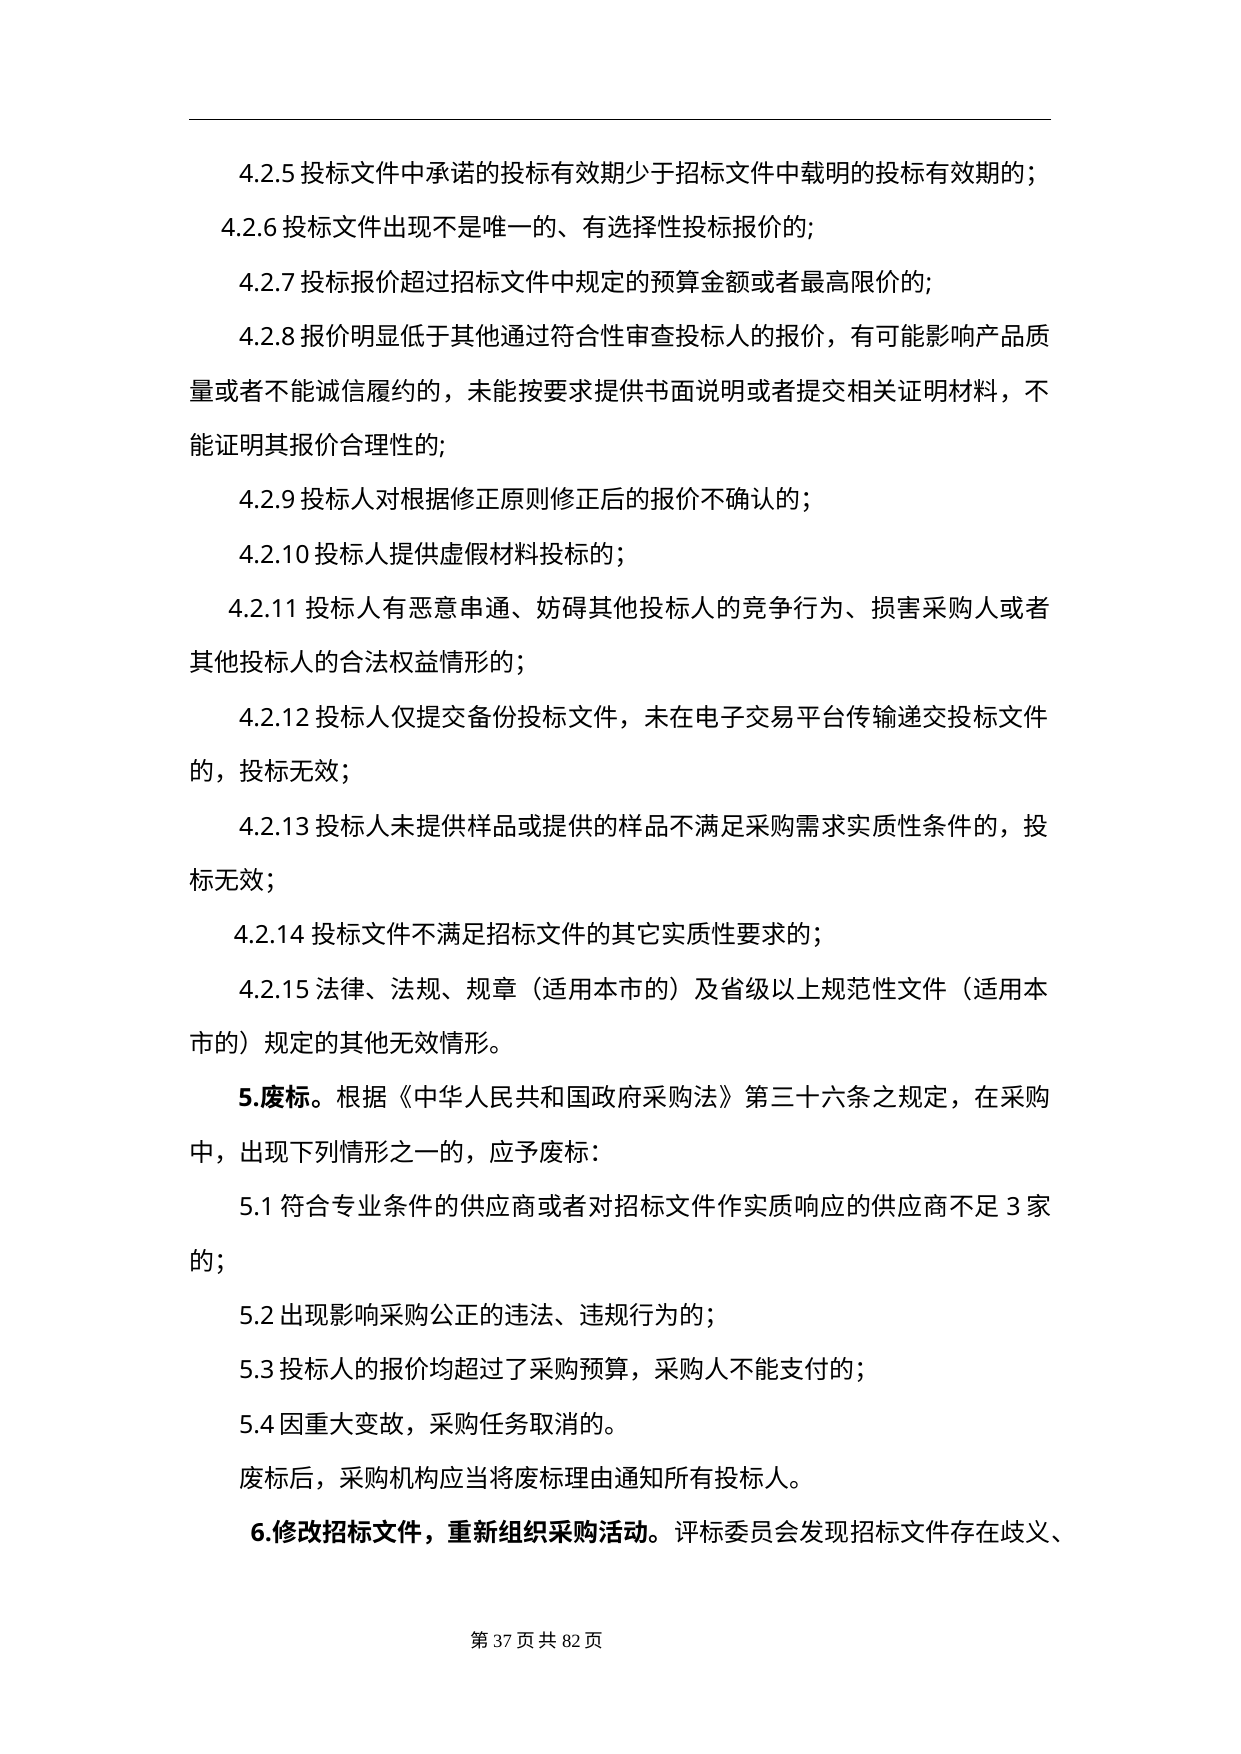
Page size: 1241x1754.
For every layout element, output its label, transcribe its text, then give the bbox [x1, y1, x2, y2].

text 5.3投标人的报价均超过了采购预算，采购人不能支付的； [189, 1350, 1051, 1386]
text 4.2.13投标人未提供样品或提供的样品不满足采购需求实质性条件的，投标无效； [189, 806, 1051, 897]
text 5.4因重大变故，采购任务取消的。 [189, 1404, 1051, 1440]
text 4.2.7投标报价超过招标文件中规定的预算金额或者最高限价的; [189, 262, 1051, 298]
text 4.2.5投标文件中承诺的投标有效期少于招标文件中载明的投标有效期的； [189, 153, 1051, 190]
text 4.2.6投标文件出现不是唯一的、有选择性投标报价的; [189, 208, 1051, 244]
subtitle 4.2.14 投标文件不满足招标文件的其它实质性要求的； [234, 915, 1051, 951]
text 4.2.12投标人仅提交备份投标文件，未在电子交易平台传输递交投标文件的，投标无效； [189, 697, 1051, 788]
text 5.2出现影响采购公正的违法、违规行为的； [189, 1295, 1051, 1332]
text 4.2.10投标人提供虚假材料投标的； [189, 534, 1051, 570]
text 废标后，采购机构应当将废标理由通知所有投标人。 [189, 1458, 1051, 1495]
text 4.2.8报价明显低于其他通过符合性审查投标人的报价，有可能影响产品质量或者不能诚信履约的，未能按要求提供书面说明或者提交相关证明材料，不能证明其报价合理性的; [189, 317, 1051, 462]
text 4.2.11投标人有恶意串通、妨碍其他投标人的竞争行为、损害采购人或者其他投标人的合法权益情形的； [189, 588, 1051, 679]
text 4.2.15法律、法规、规章（适用本市的）及省级以上规范性文件（适用本市的）规定的其他无效情形。 [189, 969, 1051, 1060]
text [189, 1513, 1051, 1549]
text 5.废标。根据《中华人民共和国政府采购法》第三十六条之规定，在采购中，出现下列情形之一的，应予废标： [189, 1078, 1051, 1168]
text 5.1符合专业条件的供应商或者对招标文件作实质响应的供应商不足3家的； [189, 1187, 1051, 1277]
text 4.2.9投标人对根据修正原则修正后的报价不确认的； [189, 480, 1051, 516]
